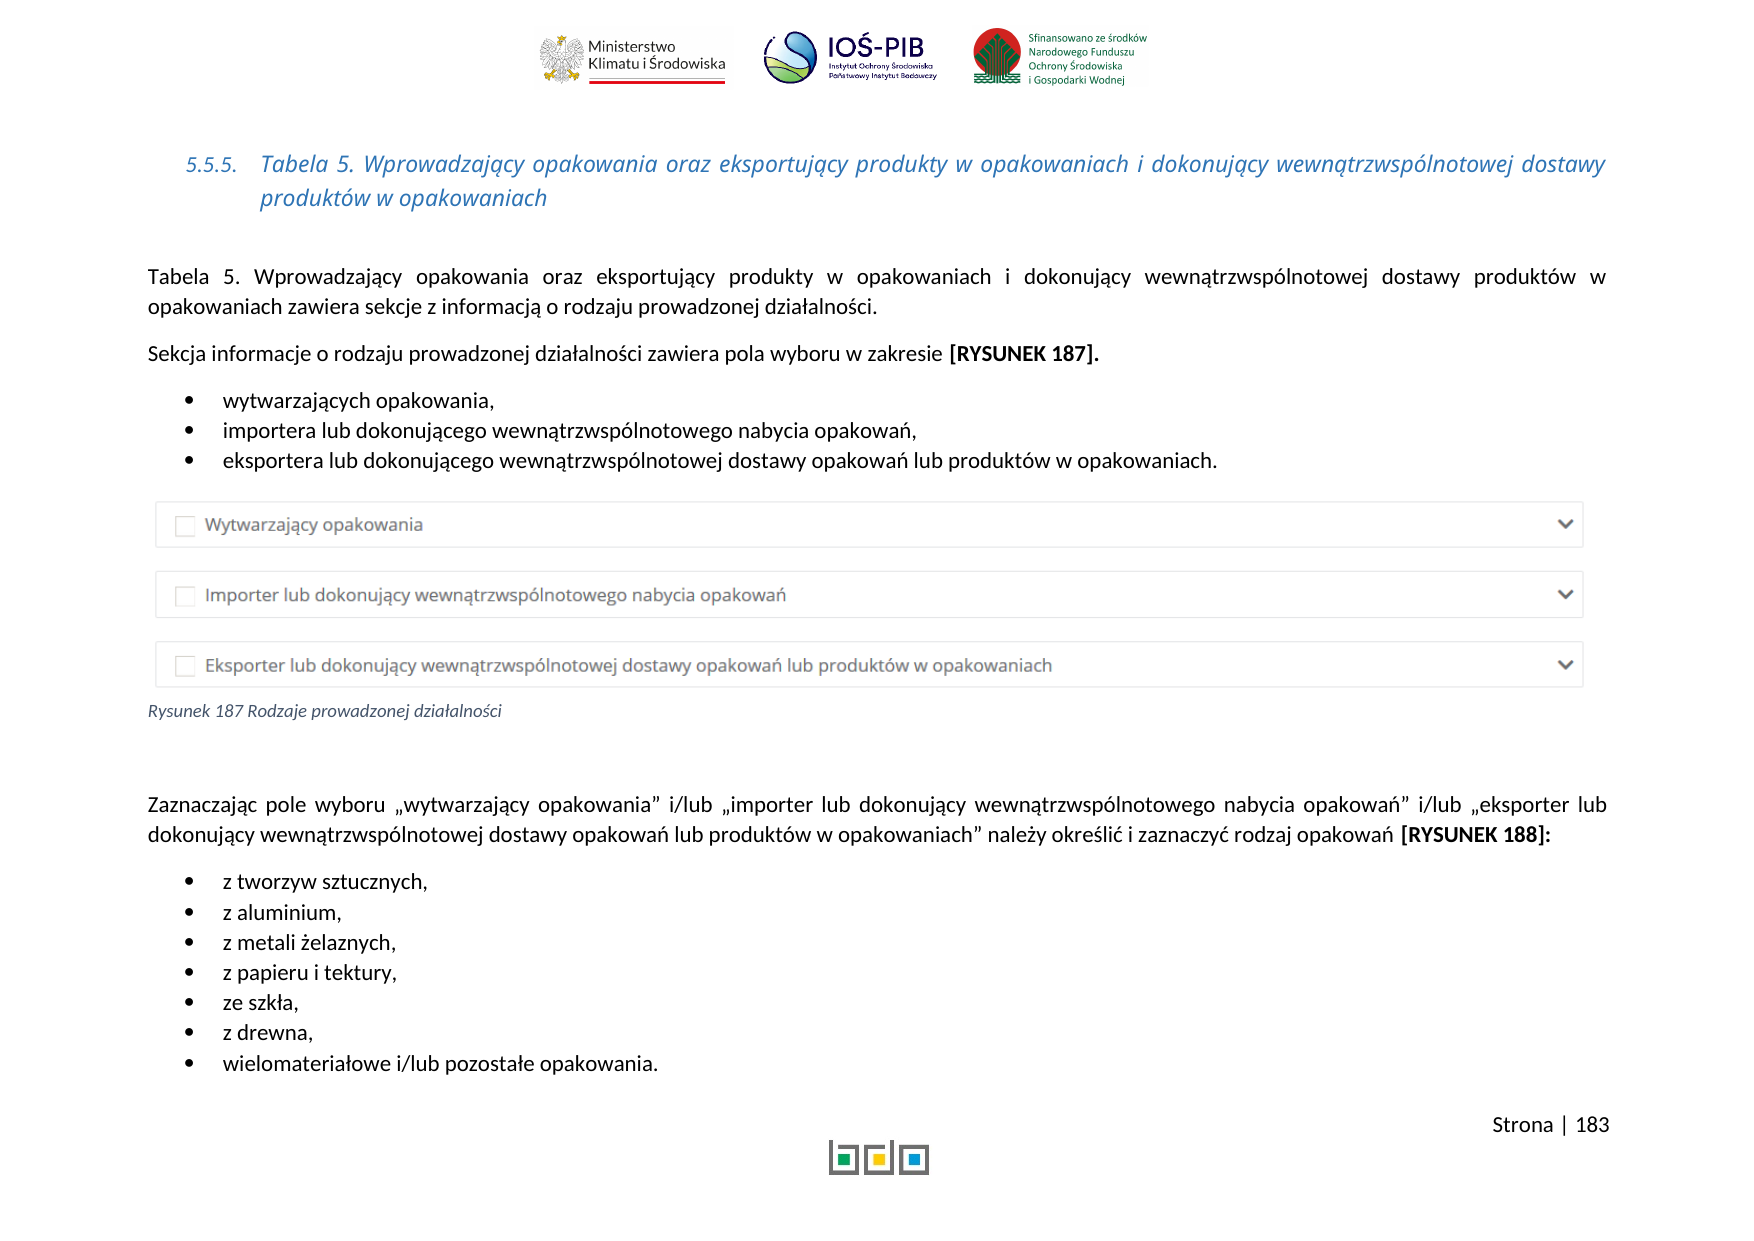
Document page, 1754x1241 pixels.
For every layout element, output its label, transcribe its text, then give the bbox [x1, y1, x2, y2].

list z papieru i tektury, [185, 958, 1609, 986]
list wielomateriałowe i/lub pozostałe opakowania. [185, 1049, 1609, 1077]
list importera lub dokonującego wewnątrzwspólnotowego nabycia opakowań, [185, 416, 1609, 444]
list z drewna, [185, 1018, 1609, 1046]
list wytwarzających opakowania, [185, 386, 1609, 414]
list eksportera lub dokonującego wewnątrzwspólnotowej dostawy opakowań lub produktów w opakowaniach. [185, 446, 1609, 474]
list z aluminium, [185, 898, 1609, 926]
text Zaznaczając pole wyboru „wytwarzający opakowania” i/lub „importer lub dokonujący wewnątrzwspólnotowego nabycia opakowań” i/lub „eksporter lub dokonujący wewnątrzwspólnotowej dostawy opakowań lub produktów w opakowaniach” należy określić i zaznaczyć rodzaj opakowań [RYSUNEK 188]: [148, 790, 1609, 848]
picture [147, 493, 1593, 698]
subtitle Tabela 5. Wprowadzający opakowania oraz eksportujący produkty w opakowaniach i dokonujący wewnątrzwspólnotowej dostawy produktów w opakowaniach [185, 148, 1609, 213]
list ze szkła, [185, 988, 1609, 1016]
picture [820, 1128, 938, 1187]
list z tworzyw sztucznych, [185, 867, 1609, 895]
picture [972, 25, 1149, 87]
text Tabela 5. Wprowadzający opakowania oraz eksportujący produkty w opakowaniach i dokonujący wewnątrzwspólnotowej dostawy produktów w opakowaniach zawiera sekcje z informacją o rodzaju prowadzonej działalności. [148, 262, 1609, 320]
picture [760, 26, 941, 89]
text Rysunek 187 Rodzaje prowadzonej działalności [148, 700, 1609, 723]
text Sekcja informacje o rodzaju prowadzonej działalności zawiera pola wyboru w zakresie [RYSUNEK 187]. [148, 339, 1609, 367]
list z metali żelaznych, [185, 928, 1609, 956]
picture [534, 26, 734, 90]
